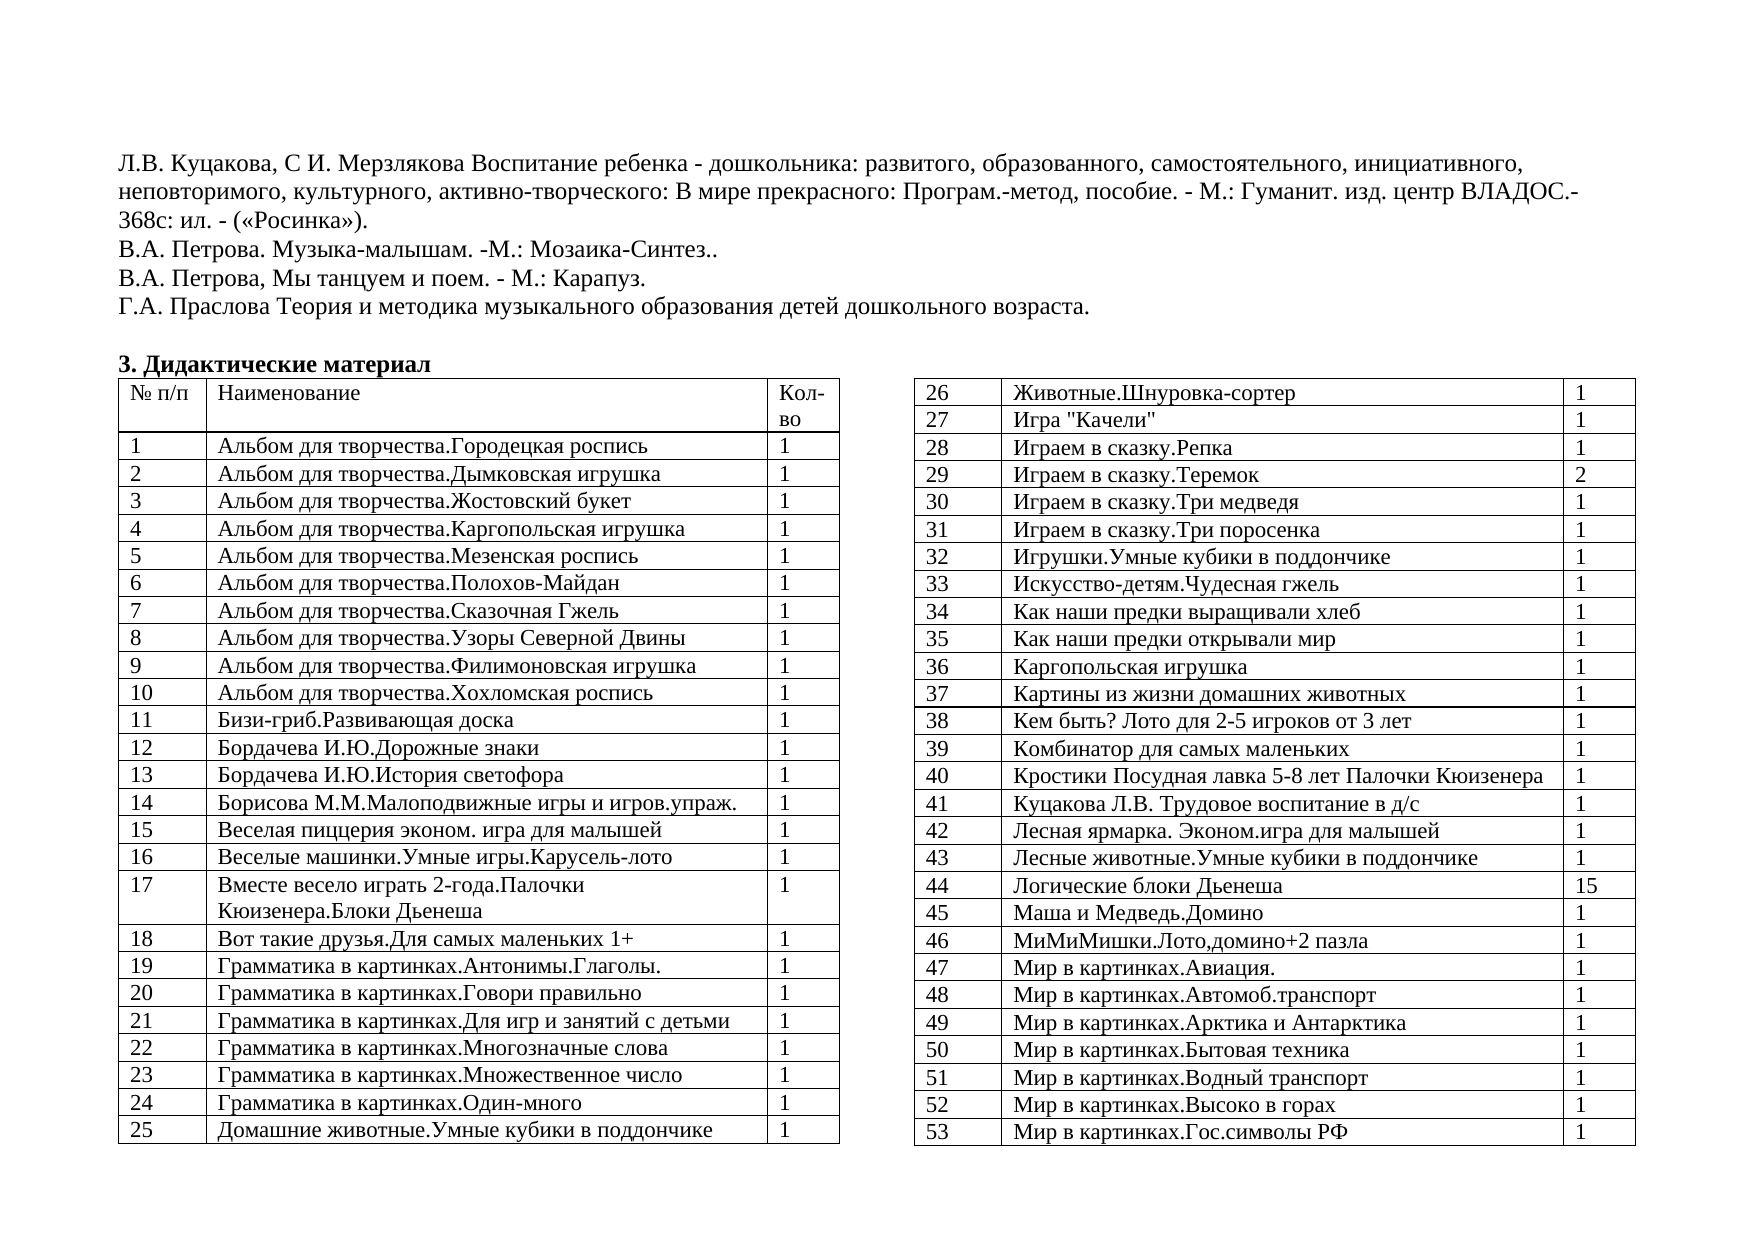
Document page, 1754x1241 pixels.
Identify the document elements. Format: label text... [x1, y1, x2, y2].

table_cell Играем в сказку.Три медведя [1002, 488, 1563, 515]
table_cell Игрушки.Умные кубики в поддончике [1002, 543, 1563, 569]
table_cell 1 [768, 761, 839, 788]
table_header Наименование [207, 379, 767, 431]
table_cell 1 [1564, 790, 1635, 816]
table_cell 1 [768, 1007, 839, 1033]
table_cell 1 [768, 460, 839, 486]
table_cell 1 [768, 487, 839, 514]
table_cell Как наши предки выращивали хлеб [1002, 598, 1563, 624]
table_cell Мир в картинках.Автомоб.транспорт [1002, 981, 1563, 1008]
table_cell 1 [768, 952, 839, 978]
table_cell 1 [768, 844, 839, 870]
table_cell 1 [768, 1034, 839, 1061]
table_cell Альбом для творчества.Хохломская роспись [207, 679, 767, 705]
table_cell 29 [915, 461, 1001, 487]
table_cell Альбом для творчества.Сказочная Гжель [207, 597, 767, 623]
table_cell 8 [119, 624, 206, 651]
table_cell Мир в картинках.Арктика и Антарктика [1002, 1009, 1563, 1035]
table_cell Играем в сказку.Репка [1002, 434, 1563, 460]
table_cell Каргопольская игрушка [1002, 653, 1563, 679]
table_cell 48 [915, 981, 1001, 1008]
table_cell Играем в сказку.Теремок [1002, 461, 1563, 487]
table_cell 42 [915, 817, 1001, 843]
table_cell 1 [1564, 543, 1635, 569]
table_cell 1 [768, 1062, 839, 1088]
table_cell 1 [1564, 571, 1635, 597]
table_header Кол-во [768, 379, 839, 431]
table_cell 44 [915, 872, 1001, 898]
table_cell 45 [915, 899, 1001, 926]
table_cell 1 [1564, 845, 1635, 871]
table_cell 30 [915, 488, 1001, 515]
table_cell 12 [119, 734, 206, 760]
table_cell 52 [915, 1091, 1001, 1117]
table_cell Альбом для творчества.Узоры Северной Двины [207, 624, 767, 651]
table_cell 1 [768, 706, 839, 733]
table_cell 23 [119, 1062, 206, 1088]
table_cell Вот такие друзья.Для самых маленьких 1+ [207, 925, 767, 951]
table_cell 1 [1564, 406, 1635, 432]
table_cell Лесные животные.Умные кубики в поддончике [1002, 845, 1563, 871]
table_cell Грамматика в картинках.Один-много [207, 1089, 767, 1115]
table_cell 34 [915, 598, 1001, 624]
table_cell 1 [1564, 981, 1635, 1008]
table_cell Маша и Медведь.Домино [1002, 899, 1563, 926]
table_cell Кростики Посудная лавка 5-8 лет Палочки Кюизенера [1002, 762, 1563, 789]
table_cell 1 [768, 652, 839, 678]
table_cell 25 [119, 1116, 206, 1143]
table_cell 3 [119, 487, 206, 514]
table_cell 49 [915, 1009, 1001, 1035]
table_cell Грамматика в картинках.Многозначные слова [207, 1034, 767, 1061]
table_cell Картины из жизни домашних животных [1002, 680, 1563, 706]
table_cell Бизи-гриб.Развивающая доска [207, 706, 767, 733]
table_cell 19 [119, 952, 206, 978]
table_cell 1 [119, 433, 206, 459]
table_cell 1 [768, 734, 839, 760]
table_cell 1 [1564, 434, 1635, 460]
table_cell 1 [1564, 1119, 1635, 1145]
table_header № п/п [119, 379, 206, 431]
table_cell 5 [119, 542, 206, 568]
table_cell 1 [1564, 954, 1635, 980]
table_cell 53 [915, 1119, 1001, 1145]
table_cell 7 [119, 597, 206, 623]
table_cell 1 [768, 789, 839, 815]
table_cell Альбом для творчества.Жостовский букет [207, 487, 767, 514]
table_cell Искусство-детям.Чудесная гжель [1002, 571, 1563, 597]
table_cell 2 [1564, 461, 1635, 487]
table_cell Игра "Качели" [1002, 406, 1563, 432]
table_cell 43 [915, 845, 1001, 871]
table_cell Альбом для творчества.Городецкая роспись [207, 433, 767, 459]
table_cell Животные.Шнуровка-сортер [1002, 379, 1563, 405]
table_cell Альбом для творчества.Мезенская роспись [207, 542, 767, 568]
table_cell 1 [768, 816, 839, 842]
table_cell Веселые машинки.Умные игры.Карусель-лото [207, 844, 767, 870]
table_cell Кем быть? Лото для 2-5 игроков от 3 лет [1002, 708, 1563, 734]
text В.А. Петрова, Мы танцуем и поем. - М.: Карапуз. [118, 263, 1636, 291]
table_cell 1 [768, 433, 839, 459]
table_cell 2 [119, 460, 206, 486]
table_cell 1 [768, 597, 839, 623]
table_cell 15 [119, 816, 206, 842]
table_cell Мир в картинках.Авиация. [1002, 954, 1563, 980]
table_cell Лесная ярмарка. Эконом.игра для малышей [1002, 817, 1563, 843]
table_cell 1 [1564, 516, 1635, 542]
table_cell 22 [119, 1034, 206, 1061]
table_cell 1 [1564, 708, 1635, 734]
table_cell 14 [119, 789, 206, 815]
table_cell Мир в картинках.Бытовая техника [1002, 1036, 1563, 1063]
table_cell Грамматика в картинках.Множественное число [207, 1062, 767, 1088]
table_cell 46 [915, 927, 1001, 953]
table_cell Грамматика в картинках.Для игр и занятий с детьми [207, 1007, 767, 1033]
table_cell 33 [915, 571, 1001, 597]
table_cell 51 [915, 1064, 1001, 1090]
table_cell Борисова М.М.Малоподвижные игры и игров.упраж. [207, 789, 767, 815]
table_cell Мир в картинках.Водный транспорт [1002, 1064, 1563, 1090]
table_cell 1 [1564, 899, 1635, 926]
table_cell 6 [119, 570, 206, 596]
table_cell 1 [768, 1089, 839, 1115]
table_cell 4 [119, 515, 206, 541]
table_cell 41 [915, 790, 1001, 816]
table_cell 24 [119, 1089, 206, 1115]
table_cell 18 [119, 925, 206, 951]
table_cell 1 [1564, 1009, 1635, 1035]
table_cell 1 [768, 925, 839, 951]
table_cell 16 [119, 844, 206, 870]
table_cell 36 [915, 653, 1001, 679]
table_cell 1 [768, 624, 839, 651]
table_cell 1 [1564, 625, 1635, 652]
text Г.А. Праслова Теория и методика музыкального образования детей дошкольного возраста. [118, 291, 1636, 320]
table_cell 50 [915, 1036, 1001, 1063]
table_cell Грамматика в картинках.Говори правильно [207, 979, 767, 1006]
table_cell 1 [1564, 653, 1635, 679]
table_cell 31 [915, 516, 1001, 542]
table_cell 10 [119, 679, 206, 705]
table_cell Играем в сказку.Три поросенка [1002, 516, 1563, 542]
table_cell Грамматика в картинках.Антонимы.Глаголы. [207, 952, 767, 978]
table_cell 1 [1564, 680, 1635, 706]
text Л.В. Куцакова, С И. Мерзлякова Воспитание ребенка - дошкольника: развитого, образованного, самостоятельного, инициативного, неповторимого, культурного, активно-творческого: В мире прекрасного: Програм.-метод, пособие. - М.: Гуманит. изд. центр ВЛАДОС.- 368с: ил. - («Росинка»). [118, 148, 1636, 234]
table_cell 20 [119, 979, 206, 1006]
table_cell 39 [915, 735, 1001, 761]
table_cell 17 [119, 871, 206, 923]
table_cell 1 [768, 1116, 839, 1143]
table_cell 27 [915, 406, 1001, 432]
table_cell 1 [1564, 1036, 1635, 1063]
text В.А. Петрова. Музыка-малышам. -М.: Мозаика-Синтез.. [118, 234, 1636, 263]
table_cell 15 [1564, 872, 1635, 898]
table_cell 35 [915, 625, 1001, 652]
table_cell МиМиМишки.Лото,домино+2 пазла [1002, 927, 1563, 953]
table_cell 1 [1564, 735, 1635, 761]
table_cell 37 [915, 680, 1001, 706]
table_cell Мир в картинках.Гос.символы РФ [1002, 1119, 1563, 1145]
table_cell 40 [915, 762, 1001, 789]
table_cell 38 [915, 708, 1001, 734]
table_cell 1 [1564, 817, 1635, 843]
table_cell 1 [768, 570, 839, 596]
text 3. Дидактические материал [118, 349, 1636, 378]
table_cell Бордачева И.Ю.История светофора [207, 761, 767, 788]
table_cell Альбом для творчества.Дымковская игрушка [207, 460, 767, 486]
table_cell 1 [1564, 762, 1635, 789]
table_cell Домашние животные.Умные кубики в поддончике [207, 1116, 767, 1143]
table_cell 1 [1564, 488, 1635, 515]
table_cell 9 [119, 652, 206, 678]
table_cell Альбом для творчества.Каргопольская игрушка [207, 515, 767, 541]
table_cell Бордачева И.Ю.Дорожные знаки [207, 734, 767, 760]
table_cell Логические блоки Дьенеша [1002, 872, 1563, 898]
table_cell 26 [915, 379, 1001, 405]
table_cell Мир в картинках.Высоко в горах [1002, 1091, 1563, 1117]
table_cell 1 [768, 542, 839, 568]
table_cell 1 [768, 979, 839, 1006]
table_cell 1 [768, 679, 839, 705]
table_cell 1 [1564, 379, 1635, 405]
table_cell 21 [119, 1007, 206, 1033]
table_cell Куцакова Л.В. Трудовое воспитание в д/с [1002, 790, 1563, 816]
table_cell Альбом для творчества.Филимоновская игрушка [207, 652, 767, 678]
table_cell 1 [1564, 1091, 1635, 1117]
table_cell Альбом для творчества.Полохов-Майдан [207, 570, 767, 596]
table_cell 13 [119, 761, 206, 788]
table_cell 47 [915, 954, 1001, 980]
table_cell 1 [1564, 927, 1635, 953]
table_cell Вместе весело играть 2-года.Палочки Кюизенера.Блоки Дьенеша [207, 871, 767, 923]
table_cell 1 [768, 515, 839, 541]
table_cell 32 [915, 543, 1001, 569]
table_cell 1 [1564, 598, 1635, 624]
table_cell 28 [915, 434, 1001, 460]
table_cell 11 [119, 706, 206, 733]
table_cell 1 [768, 871, 839, 923]
table_cell 1 [1564, 1064, 1635, 1090]
table_cell Веселая пиццерия эконом. игра для малышей [207, 816, 767, 842]
table_cell Как наши предки открывали мир [1002, 625, 1563, 652]
table_cell Комбинатор для самых маленьких [1002, 735, 1563, 761]
